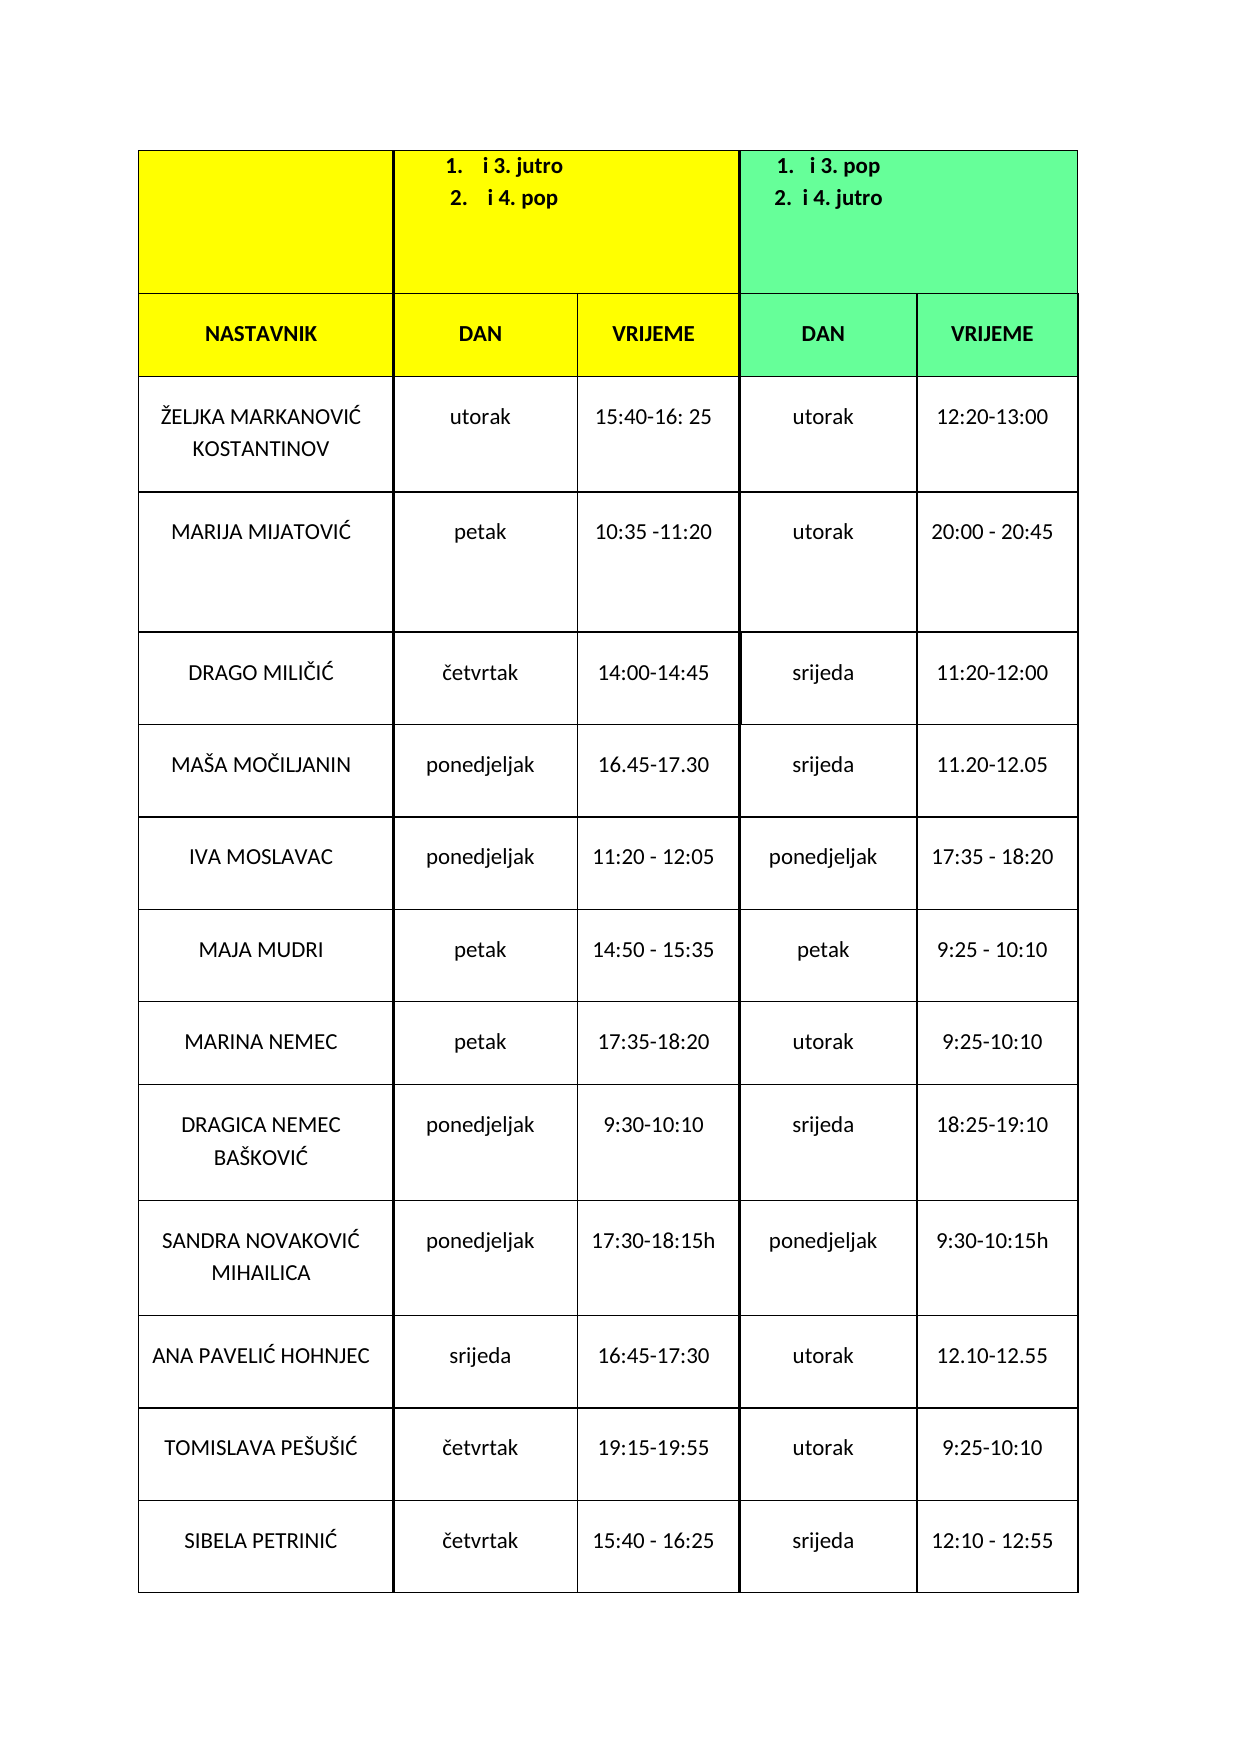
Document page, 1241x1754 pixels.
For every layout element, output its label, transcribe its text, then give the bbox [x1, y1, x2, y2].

table_cell IVA MOSLAVAC [139, 818, 392, 909]
table_cell 9:25 - 10:10 [918, 910, 1077, 1001]
table_cell 16.45-17.30 [578, 725, 738, 816]
table_cell MARINA NEMEC [139, 1002, 392, 1084]
table_cell 15:40-16: 25 [578, 377, 738, 491]
table_cell 15:40 - 16:25 [578, 1501, 738, 1592]
table_cell 9:30-10:15h [918, 1201, 1077, 1315]
table_cell utorak [741, 377, 916, 491]
table_cell 11:20-12:00 [918, 633, 1077, 724]
table_cell utorak [741, 1002, 916, 1084]
table_cell 20:00 - 20:45 [918, 493, 1077, 631]
table_cell 9:30-10:10 [578, 1085, 738, 1199]
table_cell 1. i 3. pop 2. i 4. jutro [741, 151, 917, 293]
table_cell 18:25-19:10 [918, 1085, 1077, 1199]
table_cell 10:35 -11:20 [578, 493, 738, 631]
table_cell 14:50 - 15:35 [578, 910, 738, 1001]
table_cell ŽELJKA MARKANOVIĆ KOSTANTINOV [139, 377, 392, 491]
table_cell 11:20 - 12:05 [578, 818, 738, 909]
table_cell [917, 151, 1077, 293]
table_cell srijeda [741, 1501, 916, 1592]
table_cell srijeda [395, 1316, 577, 1407]
table_cell 12:10 - 12:55 [918, 1501, 1077, 1592]
table_cell DRAGO MILIČIĆ [139, 633, 392, 724]
table_cell 9:25-10:10 [918, 1002, 1077, 1084]
table_cell petak [395, 910, 577, 1001]
table_cell SIBELA PETRINIĆ [139, 1501, 392, 1592]
table_cell četvrtak [395, 1409, 577, 1499]
table_cell TOMISLAVA PEŠUŠIĆ [139, 1409, 392, 1499]
table_cell ponedjeljak [741, 818, 916, 909]
table_cell petak [395, 1002, 577, 1084]
table_cell DAN [395, 294, 577, 376]
table_cell 17:30-18:15h [578, 1201, 738, 1315]
table_cell petak [741, 910, 916, 1001]
table_cell 11.20-12.05 [918, 725, 1077, 816]
table_cell srijeda [741, 725, 916, 816]
table_cell ponedjeljak [395, 725, 577, 816]
table_cell 17:35 - 18:20 [918, 818, 1077, 909]
table_cell ANA PAVELIĆ HOHNJEC [139, 1316, 392, 1407]
table_cell ponedjeljak [395, 1201, 577, 1315]
table_cell [577, 151, 738, 293]
table_cell 17:35-18:20 [578, 1002, 738, 1084]
table_cell 19:15-19:55 [578, 1409, 738, 1499]
table_cell ponedjeljak [395, 1085, 577, 1199]
table_cell DRAGICA NEMEC BAŠKOVIĆ [139, 1085, 392, 1199]
table_cell 9:25-10:10 [918, 1409, 1077, 1499]
table_cell četvrtak [395, 1501, 577, 1592]
table_cell utorak [395, 377, 577, 491]
table_cell VRIJEME [918, 294, 1077, 376]
table_cell VRIJEME [578, 294, 738, 376]
table_cell četvrtak [395, 633, 577, 724]
table_cell 14:00-14:45 [578, 633, 738, 724]
table_cell utorak [741, 1316, 916, 1407]
table_cell srijeda [741, 1085, 916, 1199]
table_cell DAN [741, 294, 916, 376]
table_cell i 3. jutro i 4. pop [395, 151, 577, 293]
table_cell MAŠA MOČILJANIN [139, 725, 392, 816]
table_cell MARIJA MIJATOVIĆ [139, 493, 392, 631]
table_cell ponedjeljak [395, 818, 577, 909]
table_cell utorak [741, 1409, 916, 1499]
table_cell utorak [741, 493, 916, 631]
table_cell 12:20-13:00 [918, 377, 1077, 491]
table_cell ponedjeljak [741, 1201, 916, 1315]
table_cell [139, 151, 392, 293]
table_cell NASTAVNIK [139, 294, 392, 376]
table_cell SANDRA NOVAKOVIĆ MIHAILICA [139, 1201, 392, 1315]
table_cell petak [395, 493, 577, 631]
table_cell 12.10-12.55 [918, 1316, 1077, 1407]
table_cell MAJA MUDRI [139, 910, 392, 1001]
table_cell srijeda [742, 633, 916, 724]
table_cell 16:45-17:30 [578, 1316, 738, 1407]
